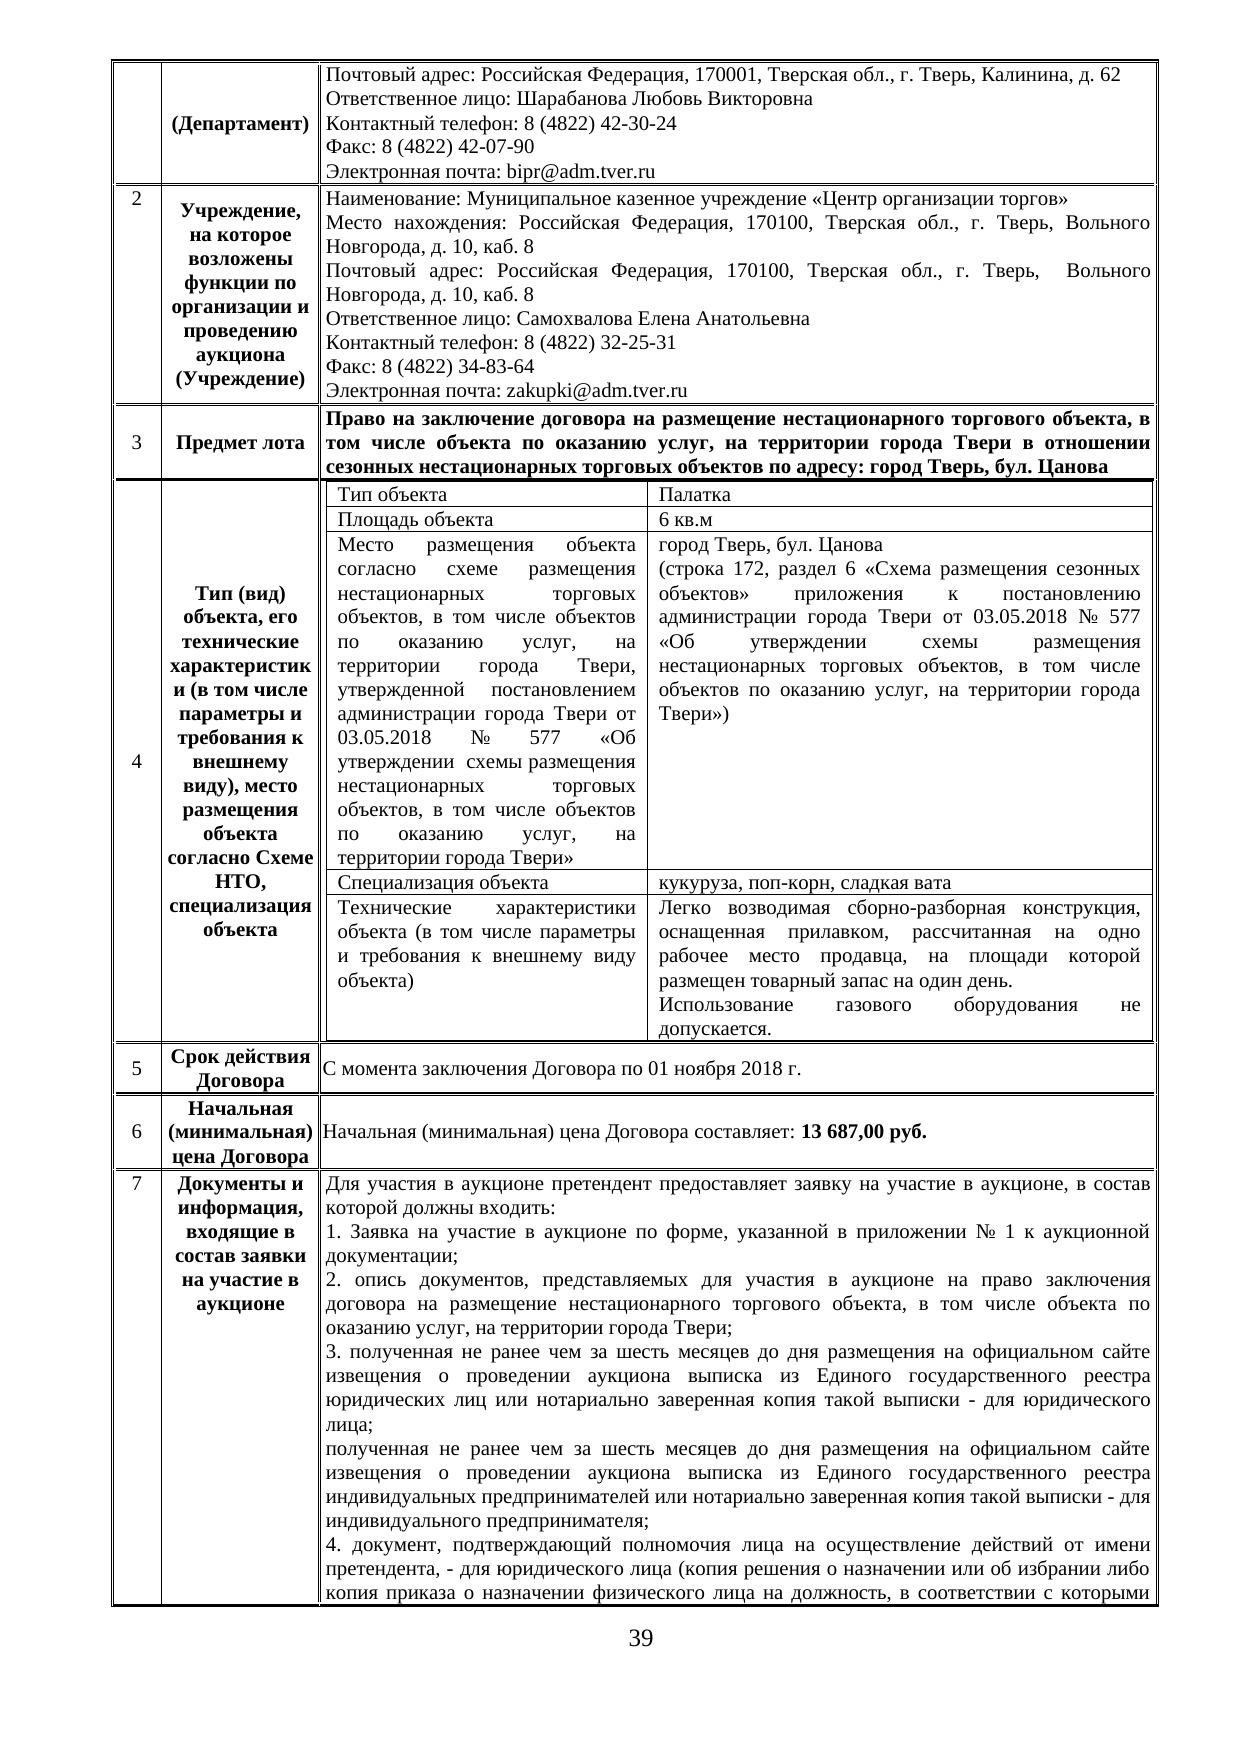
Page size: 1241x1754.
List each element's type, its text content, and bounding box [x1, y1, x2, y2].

table_cell 3 [114, 403, 161, 478]
table_cell Наименование: Муниципальное казенное учреждение «Центр организации торгов» Место нахождения: Российская Федерация, 170100, Тверская обл., г. Тверь, Вольного Новгорода, д. 10, каб. 8 Почтовый адрес: Российская Федерация, 170100, Тверская обл., г. Тверь, Вольного Новгорода, д. 10, каб. 8 Ответственное лицо: Самохвалова Елена Анатольевна Контактный телефон: 8 (4822) 32-25-31 Факс: 8 (4822) 34-83-64 Электронная почта: zakupki@adm.tver.ru [320, 183, 1157, 402]
table_cell [648, 870, 1152, 894]
table_cell [321, 481, 326, 1041]
table_cell Начальная (минимальная) цена Договора [162, 1096, 318, 1168]
table_cell Предмет лота [162, 406, 318, 478]
table_cell [648, 482, 1152, 506]
table_cell Тип (вид) объекта, его технические характеристики (в том числе параметры и требования к внешнему виду), место размещения объекта согласно Схеме НТО, специализация объекта [162, 481, 318, 1041]
table_cell [327, 895, 647, 1040]
table_cell 2 [112, 183, 161, 402]
table_cell [648, 895, 1152, 1040]
table_cell С момента заключения Договора по 01 ноября 2018 г. [320, 1041, 1157, 1092]
table_cell Срок действия Договора [162, 1044, 318, 1092]
table_cell 5 [112, 1041, 161, 1092]
table_cell [648, 532, 1152, 869]
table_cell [320, 63, 1156, 183]
table_cell 7 [112, 1168, 161, 1604]
table_cell 4 [112, 478, 161, 1041]
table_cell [162, 63, 320, 183]
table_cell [320, 1168, 1157, 1604]
table_cell [327, 870, 647, 894]
table_cell [327, 482, 647, 506]
table_cell 6 [114, 1092, 161, 1168]
table_cell Учреждение, на которое возложены функции по организации и проведению аукциона (Учреждение) [162, 186, 318, 402]
table_cell Право на заключение договора на размещение нестационарного торгового объекта, в том числе объекта по оказанию услуг, на территории города Твери в отношении сезонных нестационарных торговых объектов по адресу: город Тверь, бул. Цанова [321, 403, 1156, 478]
table_cell [327, 507, 647, 531]
table_cell Начальная (минимальная) цена Договора составляет: 13 687,00 руб. [321, 1092, 1156, 1168]
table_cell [162, 1171, 320, 1604]
table_cell 1 [114, 63, 161, 183]
table_cell [327, 532, 647, 869]
table_cell [648, 507, 1152, 531]
table_cell [1153, 478, 1157, 1041]
